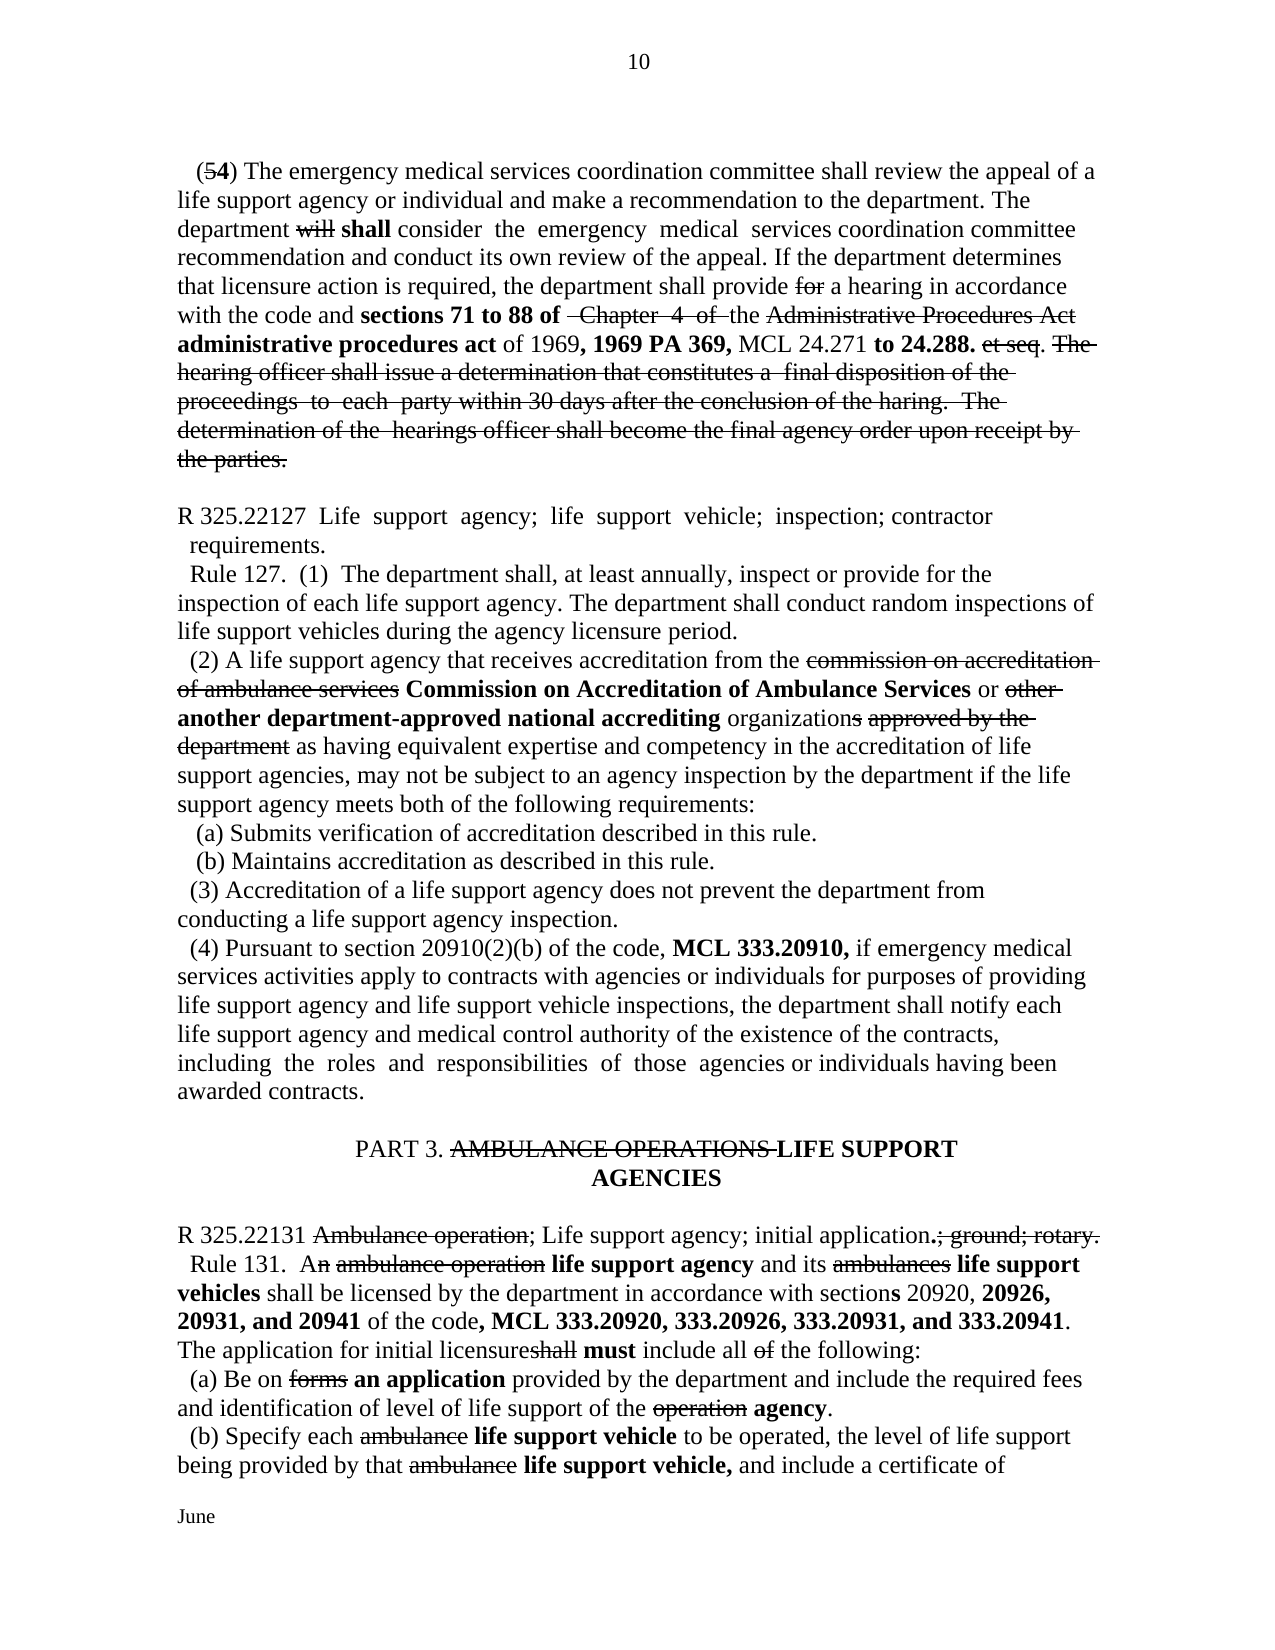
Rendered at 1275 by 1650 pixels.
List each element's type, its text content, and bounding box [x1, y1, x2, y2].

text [177, 1421, 1100, 1479]
text (a) Be on forms an application provided by the department and include the required fees and identification of level of life support of the operation agency. [177, 1364, 1100, 1421]
text (4) Pursuant to section 20910(2)(b) of the code, MCL 333.20910, if emergency medical services activities apply to contracts with agencies or individuals for purposes of providing life support agency and life support vehicle inspections, the department shall notify each life support agency and medical control authority of the existence of the contracts, including the roles and responsibilities of those agencies or individuals having been awarded contracts. [177, 933, 1100, 1105]
text (b) Maintains accreditation as described in this rule. [177, 846, 1100, 875]
text (3) Accreditation of a life support agency does not prevent the department from conducting a life support agency inspection. [177, 875, 1100, 933]
text R 325.22131 Ambulance operation; Life support agency; initial application.; ground; rotary. [177, 1220, 1100, 1249]
text (54) The emergency medical services coordination committee shall review the appeal of a life support agency or individual and make a recommendation to the department. The department will shall consider the emergency medical services coordination committee recommendation and conduct its own review of the appeal. If the department determines that licensure action is required, the department shall provide for a hearing in accordance with the code and sections 71 to 88 of Chapter 4 of the Administrative Procedures Act administrative procedures act of 1969, 1969 PA 369, MCL 24.271 to 24.288. et seq. The hearing officer shall issue a determination that constitutes a final disposition of the proceedings to each party within 30 days after the conclusion of the haring. The determination of the hearings officer shall become the final agency order upon receipt by the parties. [177, 156, 1100, 472]
text (2) A life support agency that receives accreditation from the commission on accreditation of ambulance services Commission on Accreditation of Ambulance Services or other another department-approved national accrediting organizations approved by the department as having equivalent expertise and competency in the accreditation of life support agencies, may not be subject to an agency inspection by the department if the life support agency meets both of the following requirements: [177, 645, 1100, 818]
text Rule 127. (1) The department shall, at least annually, inspect or provide for the inspection of each life support agency. The department shall conduct random inspections of life support vehicles during the agency licensure period. [177, 559, 1100, 645]
subtitle PART 3. AMBULANCE OPERATIONS LIFE SUPPORT AGENCIES [313, 1134, 999, 1191]
text requirements. [177, 530, 1100, 559]
text (a) Submits verification of accreditation described in this rule. [177, 818, 1100, 846]
text R 325.22127 Life support agency; life support vehicle; inspection; contractor [177, 501, 1100, 530]
text Rule 131. An ambulance operation life support agency and its ambulances life support vehicles shall be licensed by the department in accordance with sections 20920, 20926, 20931, and 20941 of the code, MCL 333.20920, 333.20926, 333.20931, and 333.20941. The application for initial licensureshall must include all of the following: [177, 1249, 1100, 1364]
